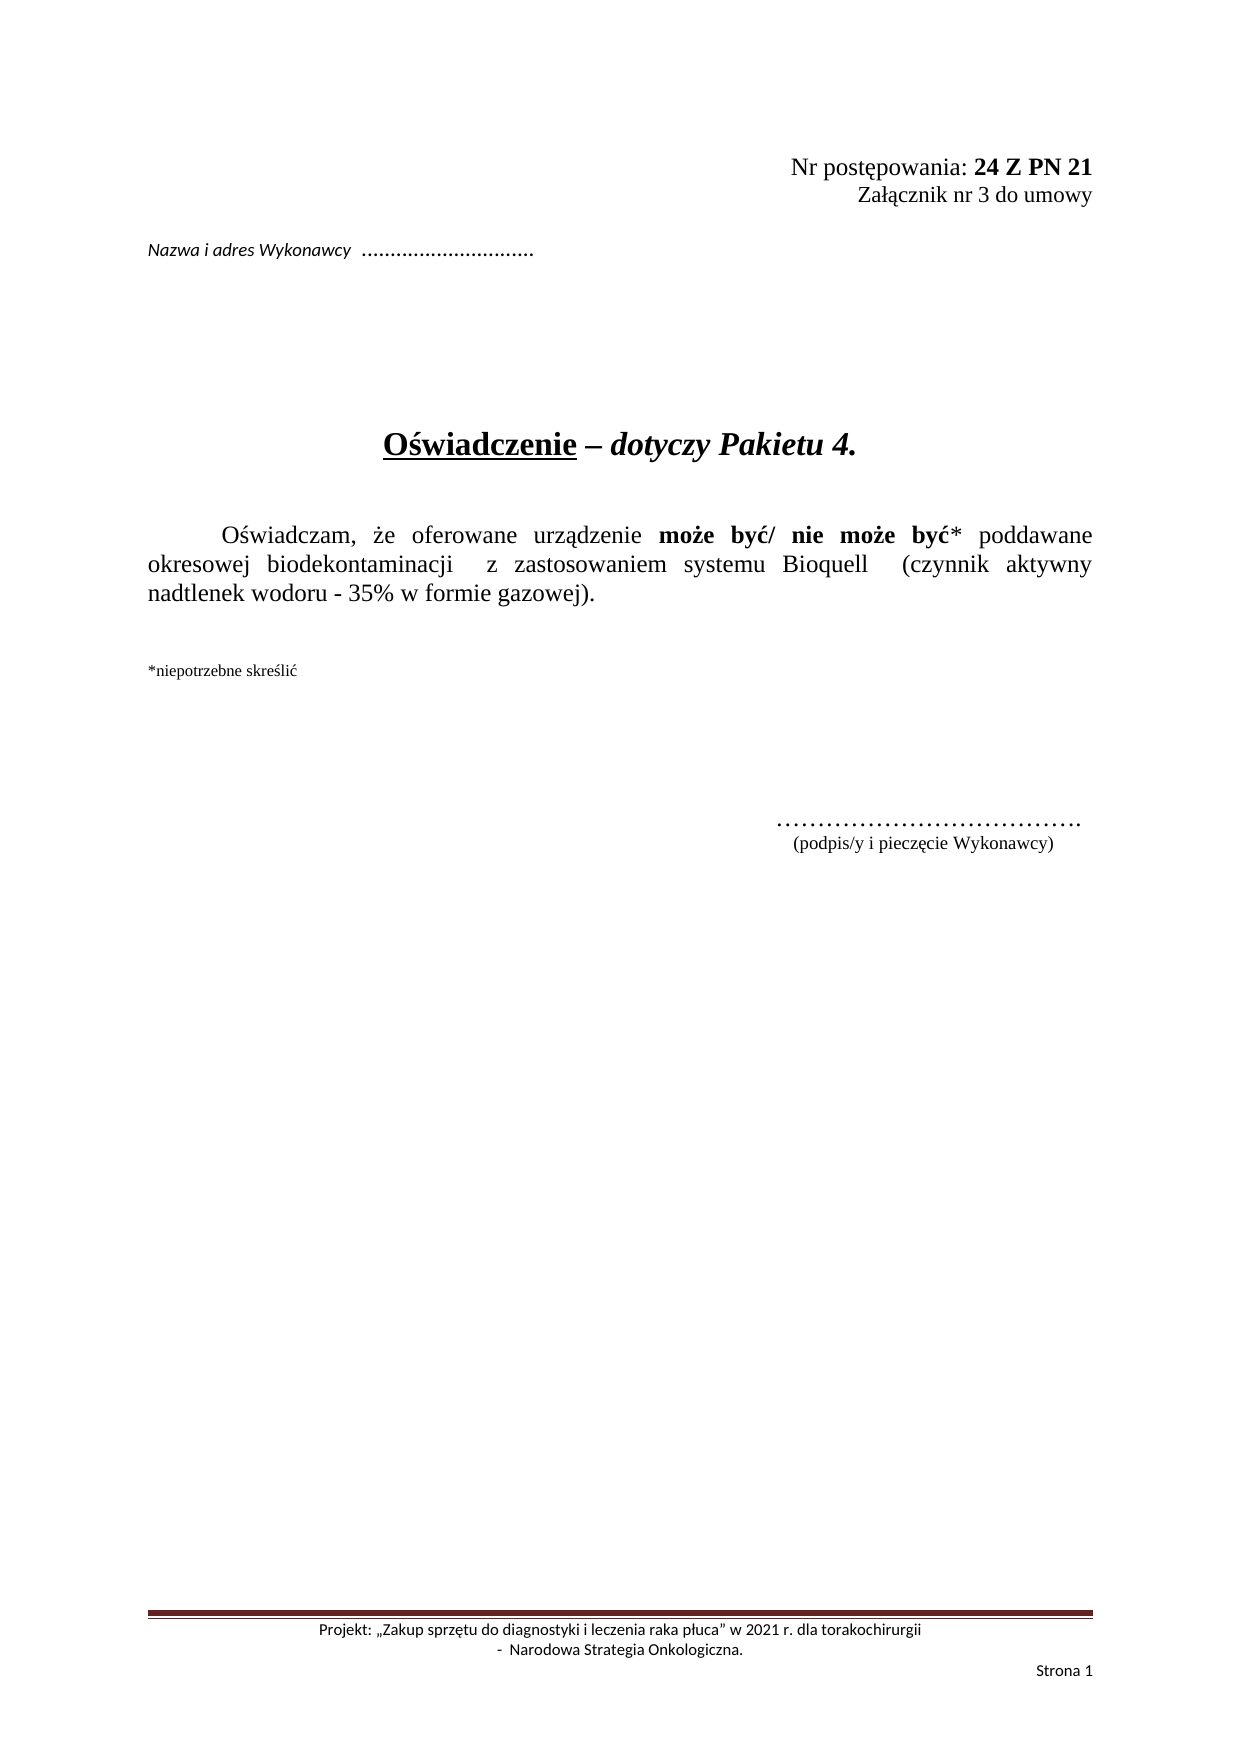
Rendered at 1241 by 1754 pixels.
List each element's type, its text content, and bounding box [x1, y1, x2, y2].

text Oświadczenie – dotyczy Pakietu 4. [148, 425, 1093, 463]
list Nazwa i adres Wykonawcy .............................. [148, 234, 1093, 262]
list Załącznik nr 3 do umowy [148, 181, 1093, 207]
list Nr postępowania: 24 Z PN 21 [148, 152, 1093, 181]
text Oświadczam, że oferowane urządzenie może być/ nie może być* poddawane okresowej biodekontaminacji z zastosowaniem systemu Bioquell (czynnik aktywny nadtlenek wodoru - 35% w formie gazowej). [148, 521, 1093, 607]
text *niepotrzebne skreślić [148, 661, 1093, 680]
text (podpis/y i pieczęcie Wykonawcy) [148, 832, 1093, 854]
text ………………………………. [738, 803, 1093, 832]
